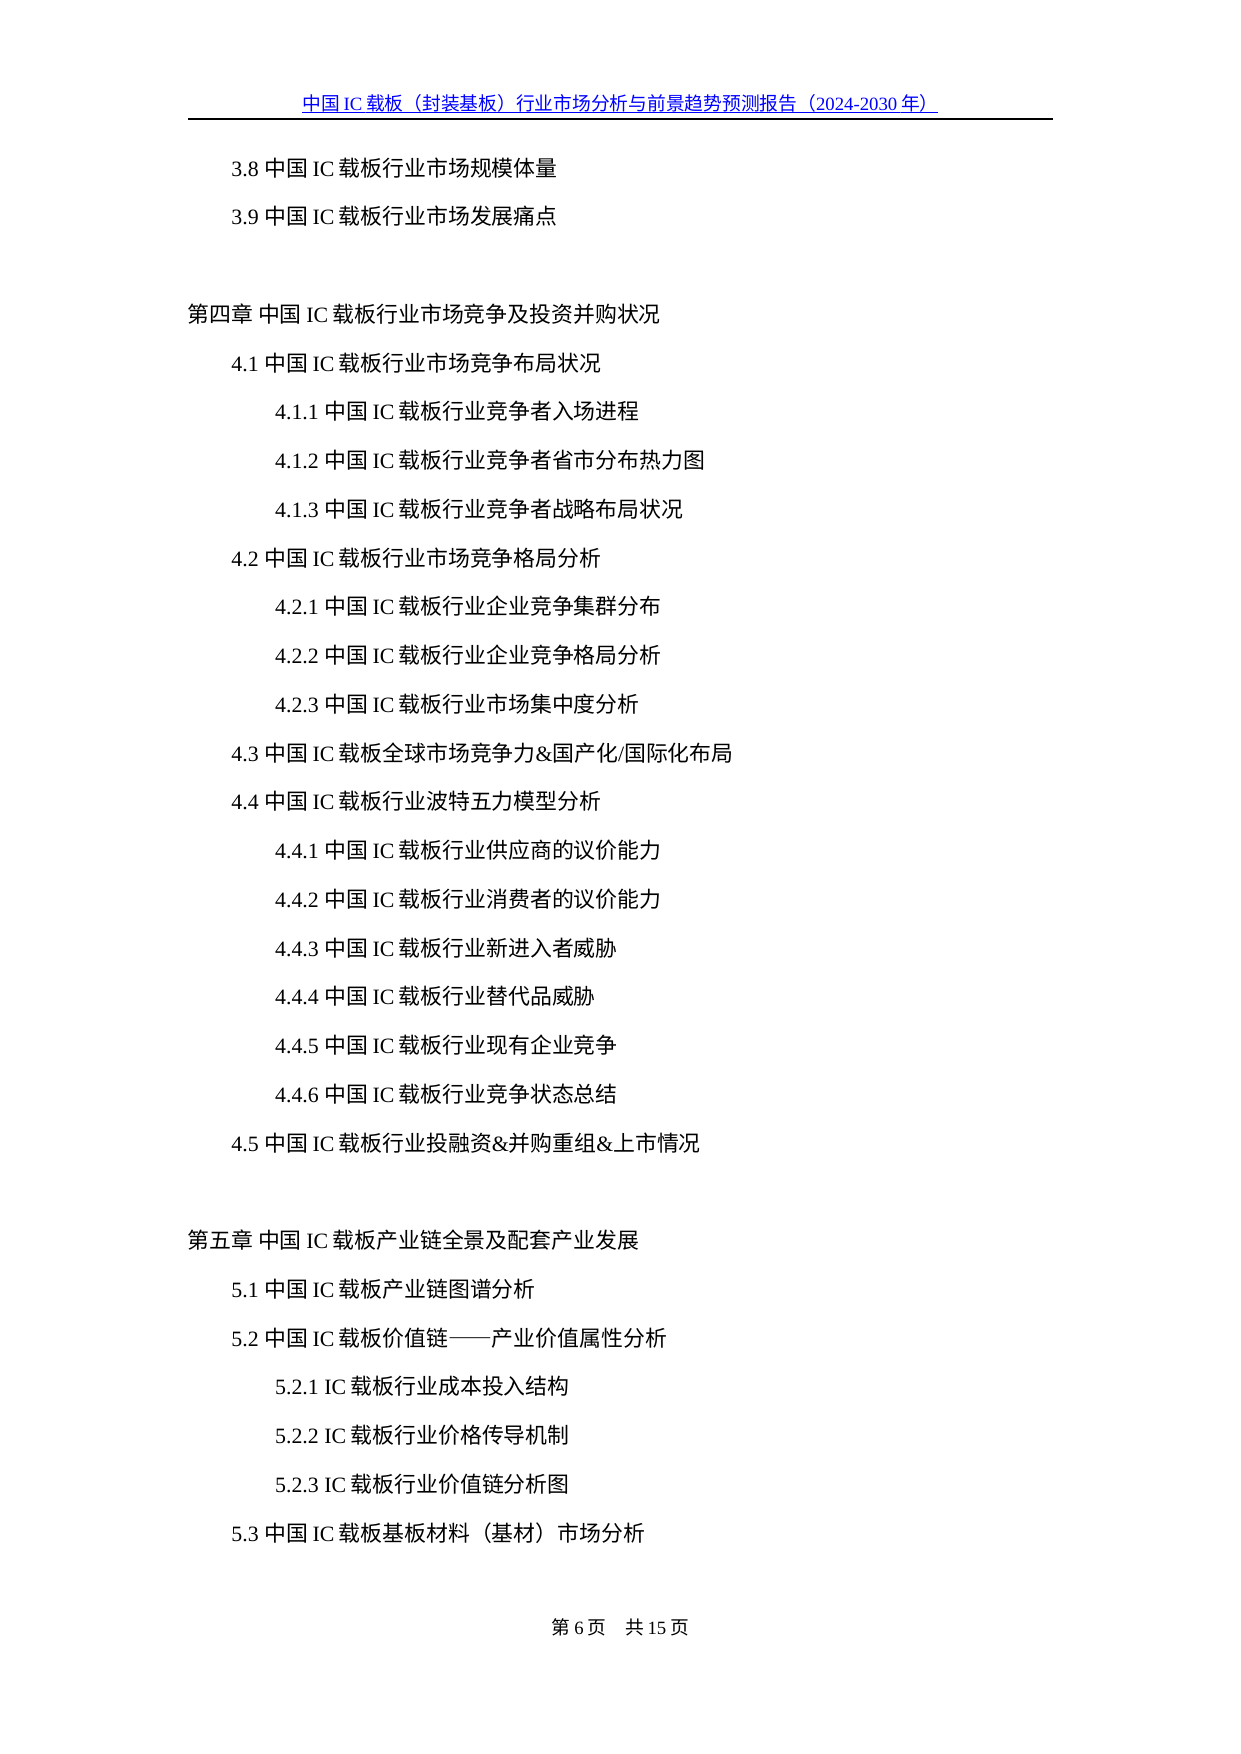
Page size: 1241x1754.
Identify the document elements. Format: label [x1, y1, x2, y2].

text [187, 150, 1053, 1548]
